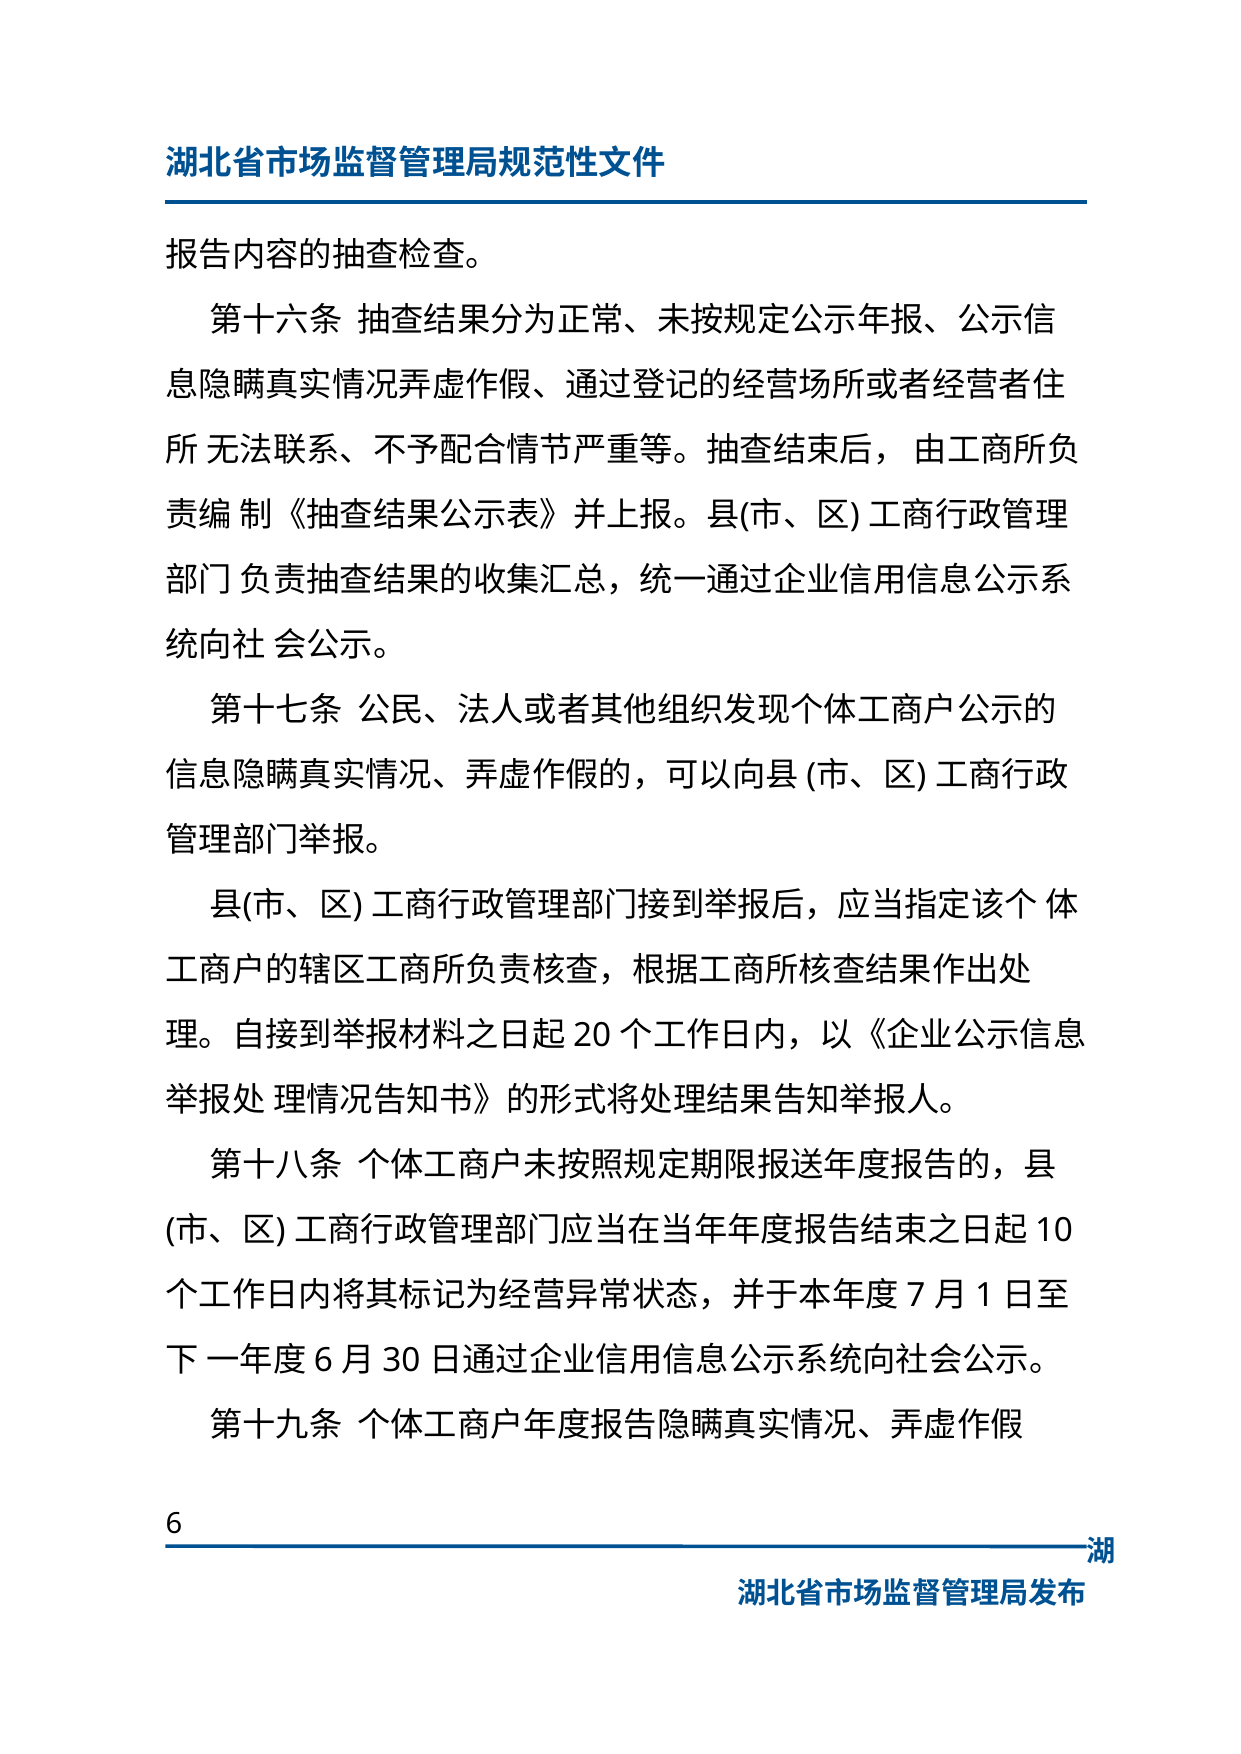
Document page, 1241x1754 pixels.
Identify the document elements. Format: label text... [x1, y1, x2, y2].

list 县(市、区) 工商行政管理部门接到举报后，应当指定该个 体工商户的辖区工商所负责核查，根据工商所核查结果作出处理。自接到举报材料之日起 20 个工作日内，以《企业公示信息举报处 理情况告知书》的形式将处理结果告知举报人。 [165, 869, 1087, 1129]
list 第十七条 公民、法人或者其他组织发现个体工商户公示的 信息隐瞒真实情况、弄虚作假的，可以向县 (市、区) 工商行政 管理部门举报。 [165, 674, 1087, 869]
list 第十八条 个体工商户未按照规定期限报送年度报告的，县 (市、区) 工商行政管理部门应当在当年年度报告结束之日起 10 个工作日内将其标记为经营异常状态，并于本年度 7 月 1 日至下 一年度 6 月 30 日通过企业信用信息公示系统向社会公示。 [165, 1129, 1087, 1389]
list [165, 1389, 1087, 1454]
list 第十六条 抽查结果分为正常、未按规定公示年报、公示信 息隐瞒真实情况弄虚作假、通过登记的经营场所或者经营者住所 无法联系、不予配合情节严重等。抽查结束后， 由工商所负责编 制《抽查结果公示表》并上报。县(市、区) 工商行政管理部门 负责抽查结果的收集汇总，统一通过企业信用信息公示系统向社 会公示。 [165, 284, 1087, 674]
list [165, 219, 1087, 284]
